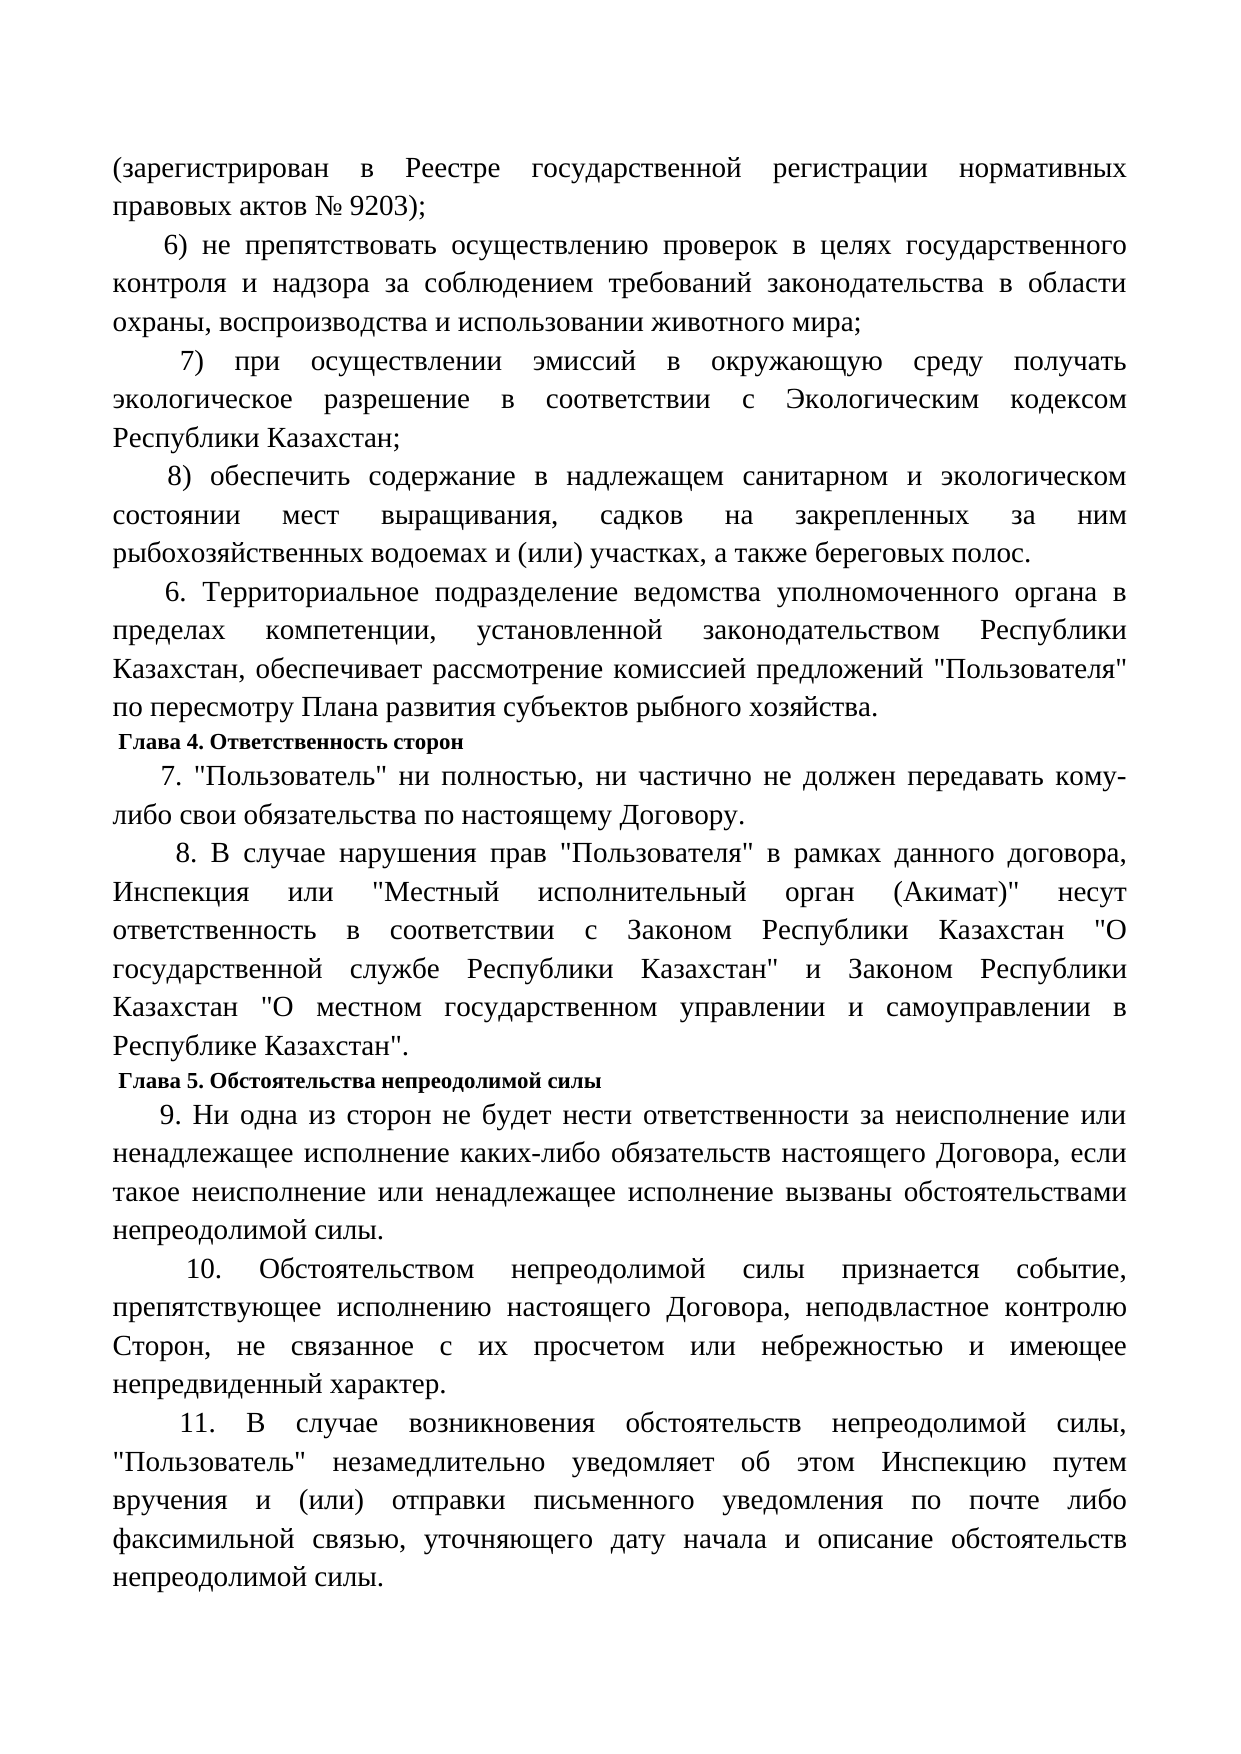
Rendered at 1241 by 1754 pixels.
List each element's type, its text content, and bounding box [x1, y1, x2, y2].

text 6. Территориальное подразделение ведомства уполномоченного органа в пределах компетенции, установленной законодательством Республики Казахстан, обеспечивает рассмотрение комиссией предложений "Пользователя" по пересмотру Плана развития субъектов рыбного хозяйства. [112, 574, 1128, 723]
text 8) обеспечить содержание в надлежащем санитарном и экологическом состоянии мест выращивания, садков на закрепленных за ним рыбохозяйственных водоемах и (или) участках, а также береговых полос. [112, 458, 1128, 569]
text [112, 150, 1128, 222]
text Глава 5. Обстоятельства непреодолимой силы [112, 1067, 1128, 1093]
text 6) не препятствовать осуществлению проверок в целях государственного контроля и надзора за соблюдением требований законодательства в области охраны, воспроизводства и использовании животного мира; [112, 227, 1128, 338]
text Глава 4. Ответственность сторон [112, 728, 1128, 754]
text 9. Ни одна из сторон не будет нести ответственности за неисполнение или ненадлежащее исполнение каких-либо обязательств настоящего Договора, если такое неисполнение или ненадлежащее исполнение вызваны обстоятельствами непреодолимой силы. [112, 1097, 1128, 1246]
text 8. В случае нарушения прав "Пользователя" в рамках данного договора, Инспекция или "Местный исполнительный орган (Акимат)" несут ответственность в соответствии с Законом Республики Казахстан "О государственной службе Республики Казахстан" и Законом Республики Казахстан "О местном государственном управлении и самоуправлении в Республике Казахстан". [112, 835, 1128, 1062]
text 7) при осуществлении эмиссий в окружающую среду получать экологическое разрешение в соответствии с Экологическим кодексом Республики Казахстан; [112, 343, 1128, 453]
text 10. Обстоятельством непреодолимой силы признается событие, препятствующее исполнению настоящего Договора, неподвластное контролю Сторон, не связанное с их просчетом или небрежностью и имеющее непредвиденный характер. [112, 1251, 1128, 1400]
text 7. "Пользователь" ни полностью, ни частично не должен передавать кому-либо свои обязательства по настоящему Договору. [112, 758, 1128, 830]
text 11. В случае возникновения обстоятельств непреодолимой силы, "Пользователь" незамедлительно уведомляет об этом Инспекцию путем вручения и (или) отправки письменного уведомления по почте либо факсимильной связью, уточняющего дату начала и описание обстоятельств непреодолимой силы. [112, 1405, 1128, 1593]
